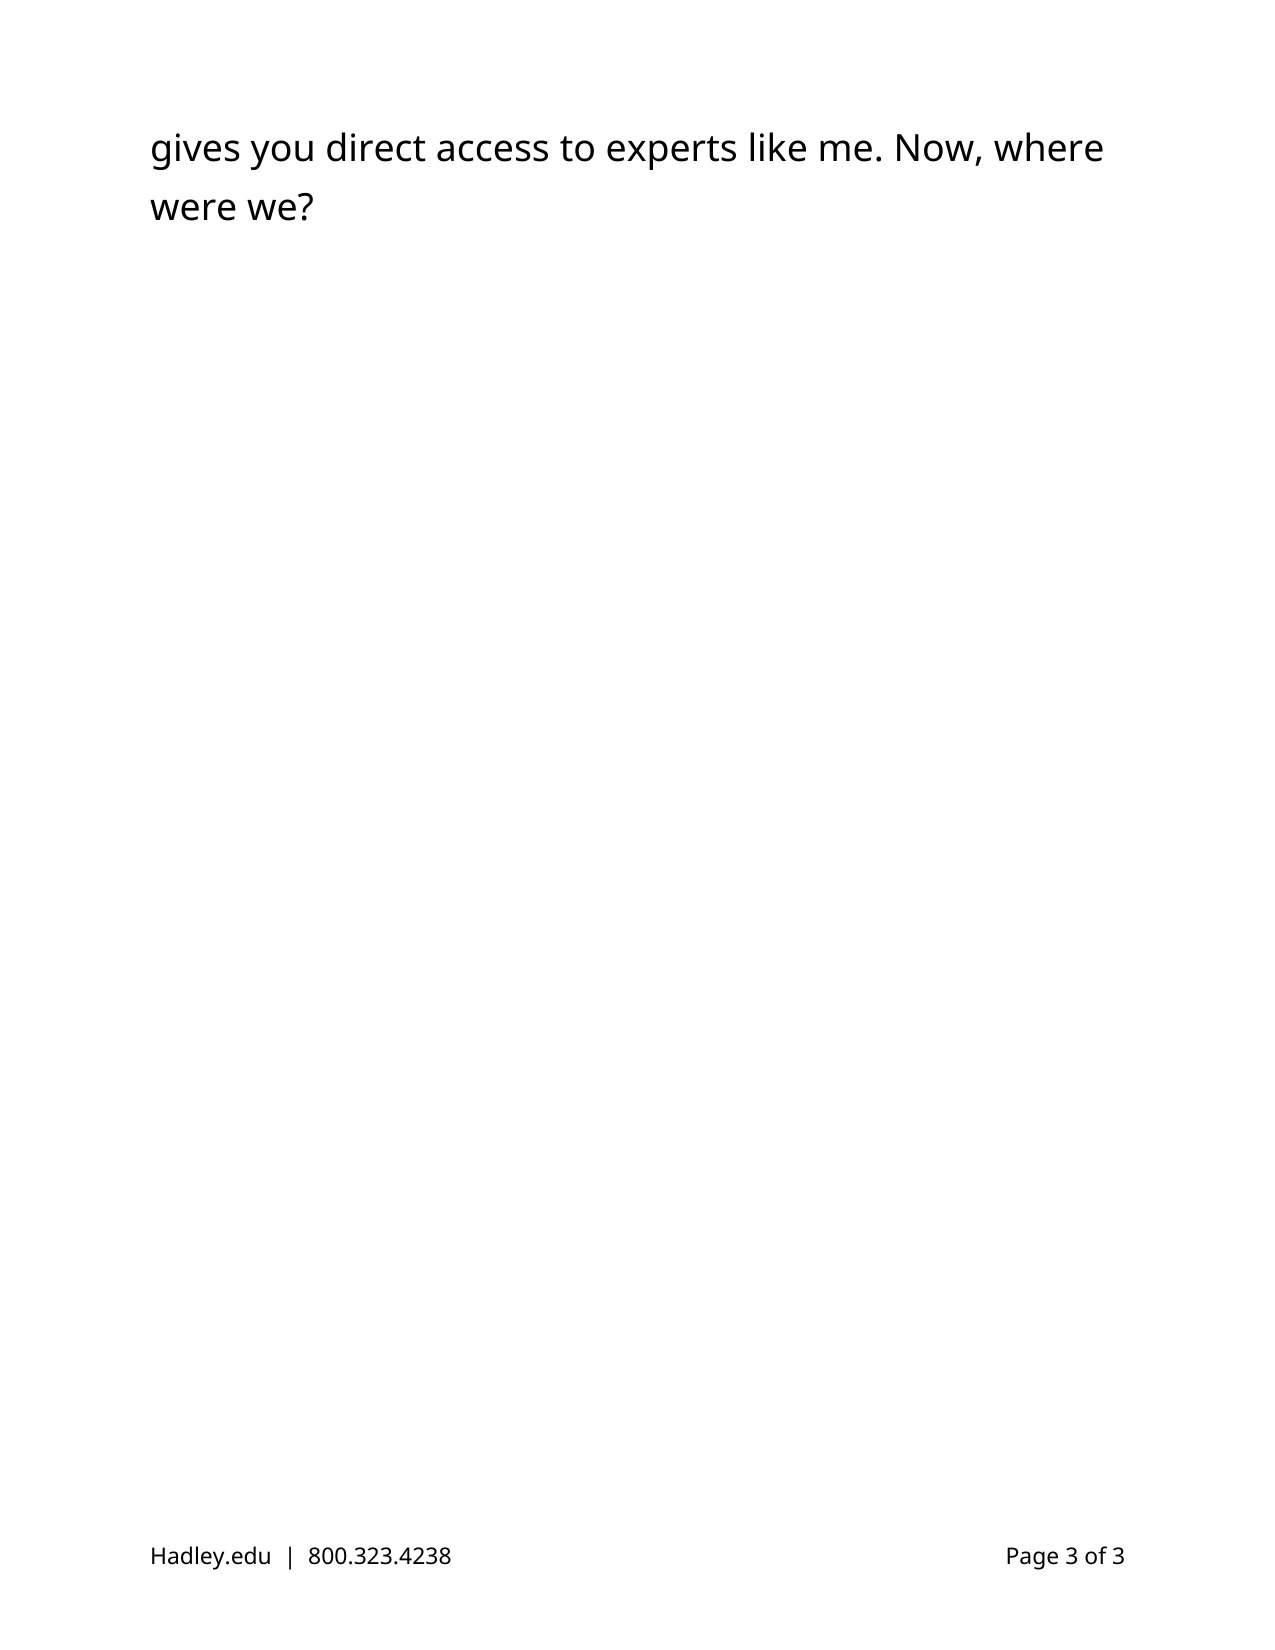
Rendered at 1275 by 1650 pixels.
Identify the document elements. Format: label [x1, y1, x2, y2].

text [150, 121, 1125, 231]
